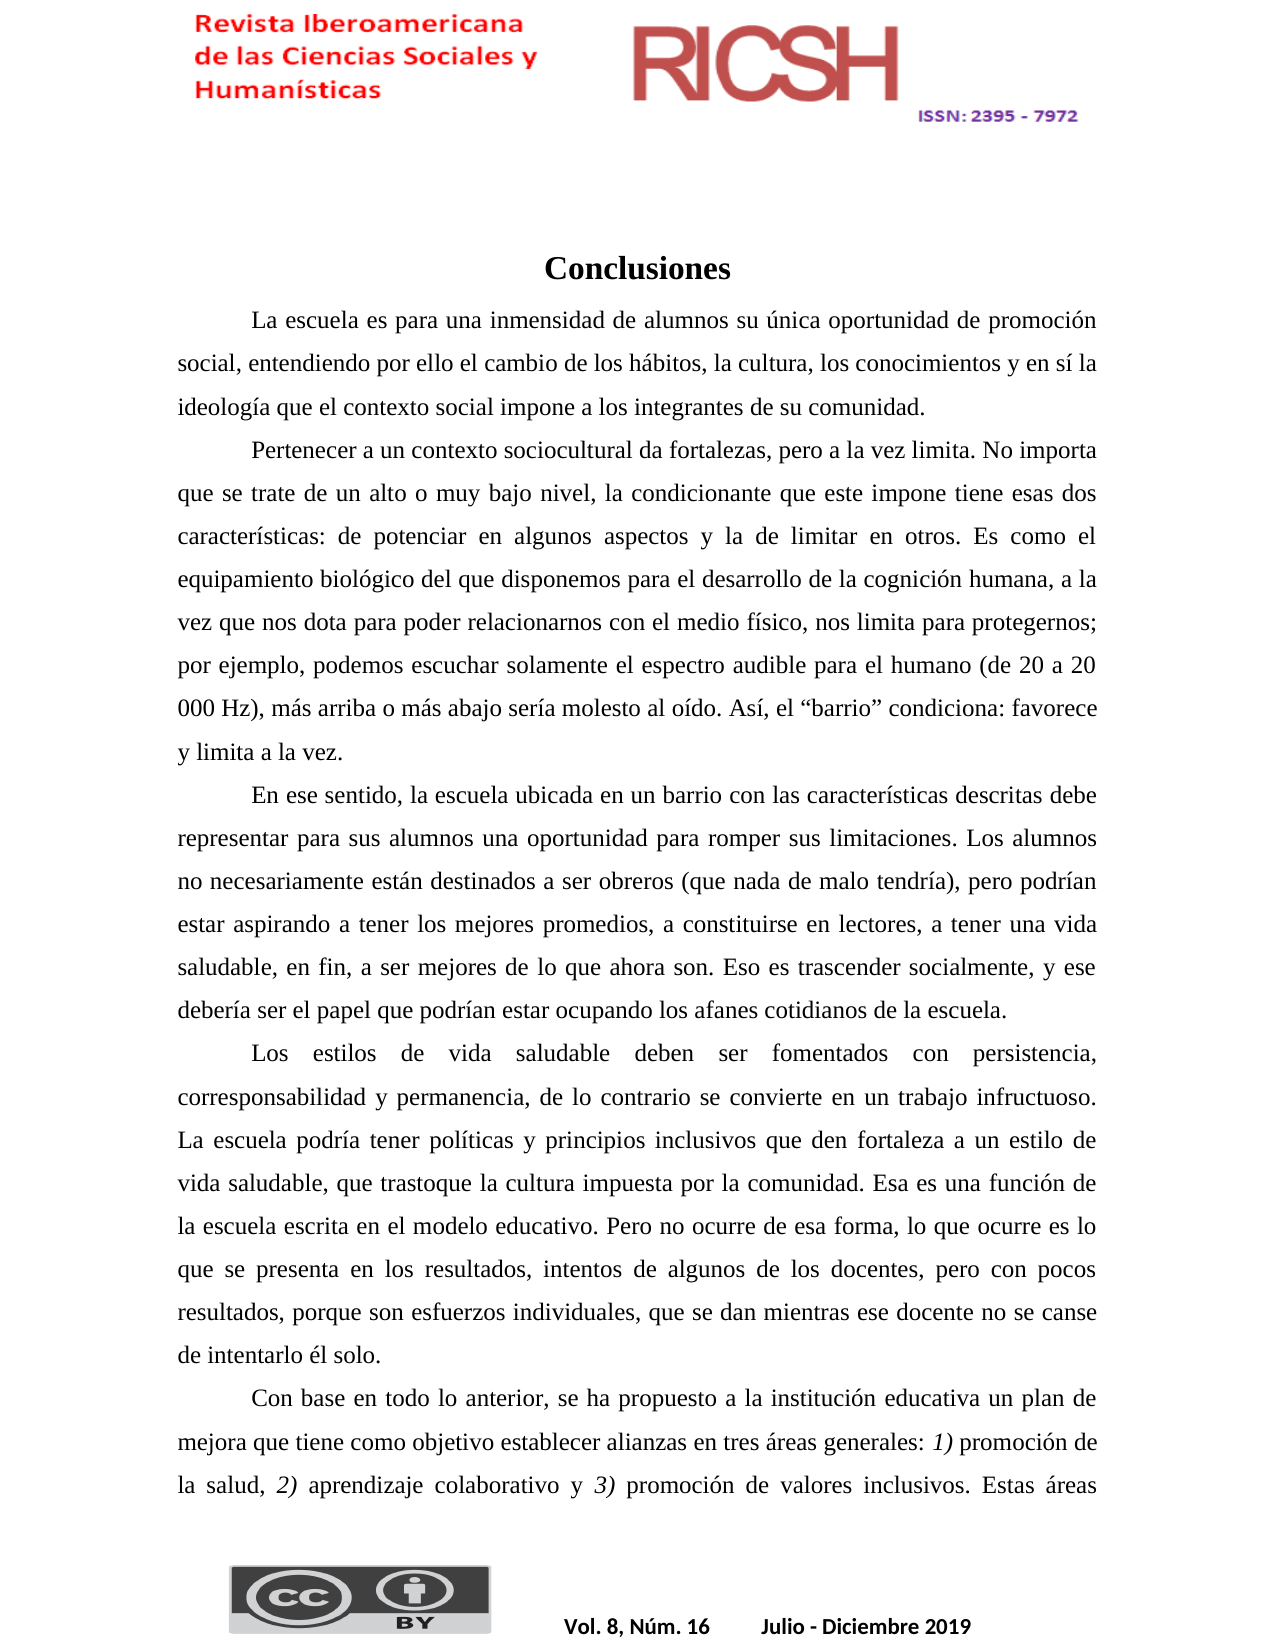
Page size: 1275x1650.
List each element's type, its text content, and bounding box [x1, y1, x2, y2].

text Los estilos de vida saludable deben ser fomentados con persistencia, corresponsabilidad y permanencia, de lo contrario se convierte en un trabajo infructuoso. La escuela podría tener políticas y principios inclusivos que den fortaleza a un estilo de vida saludable, que trastoque la cultura impuesta por la comunidad. Esa es una función de la escuela escrita en el modelo educativo. Pero no ocurre de esa forma, lo que ocurre es lo que se presenta en los resultados, intentos de algunos de los docentes, pero con pocos resultados, porque son esfuerzos individuales, que se dan mientras ese docente no se canse de intentarlo él solo. [177, 1038, 1098, 1369]
text En ese sentido, la escuela ubicada en un barrio con las características descritas debe representar para sus alumnos una oportunidad para romper sus limitaciones. Los alumnos no necesariamente están destinados a ser obreros (que nada de malo tendría), pero podrían estar aspirando a tener los mejores promedios, a constituirse en lectores, a tener una vida saludable, en fin, a ser mejores de lo que ahora son. Eso es trascender socialmente, y ese debería ser el papel que podrían estar ocupando los afanes cotidianos de la escuela. [177, 780, 1098, 1024]
text La escuela es para una inmensidad de alumnos su única oportunidad de promoción social, entendiendo por ello el cambio de los hábitos, la cultura, los conocimientos y en sí la ideología que el contexto social impone a los integrantes de su comunidad. [177, 305, 1098, 420]
text Pertenecer a un contexto sociocultural da fortalezas, pero a la vez limita. No importa que se trate de un alto o muy bajo nivel, la condicionante que este impone tiene esas dos características: de potenciar en algunos aspectos y la de limitar en otros. Es como el equipamiento biológico del que disponemos para el desarrollo de la cognición humana, a la vez que nos dota para poder relacionarnos con el medio físico, nos limita para protegernos; por ejemplo, podemos escuchar solamente el espectro audible para el humano (de 20 a 20 000 Hz), más arriba o más abajo sería molesto al oído. Así, el “barrio” condiciona: favorece y limita a la vez. [177, 435, 1098, 765]
picture [194, 14, 1081, 124]
picture [228, 1565, 492, 1634]
text Conclusiones [177, 248, 1098, 286]
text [177, 1383, 1098, 1498]
